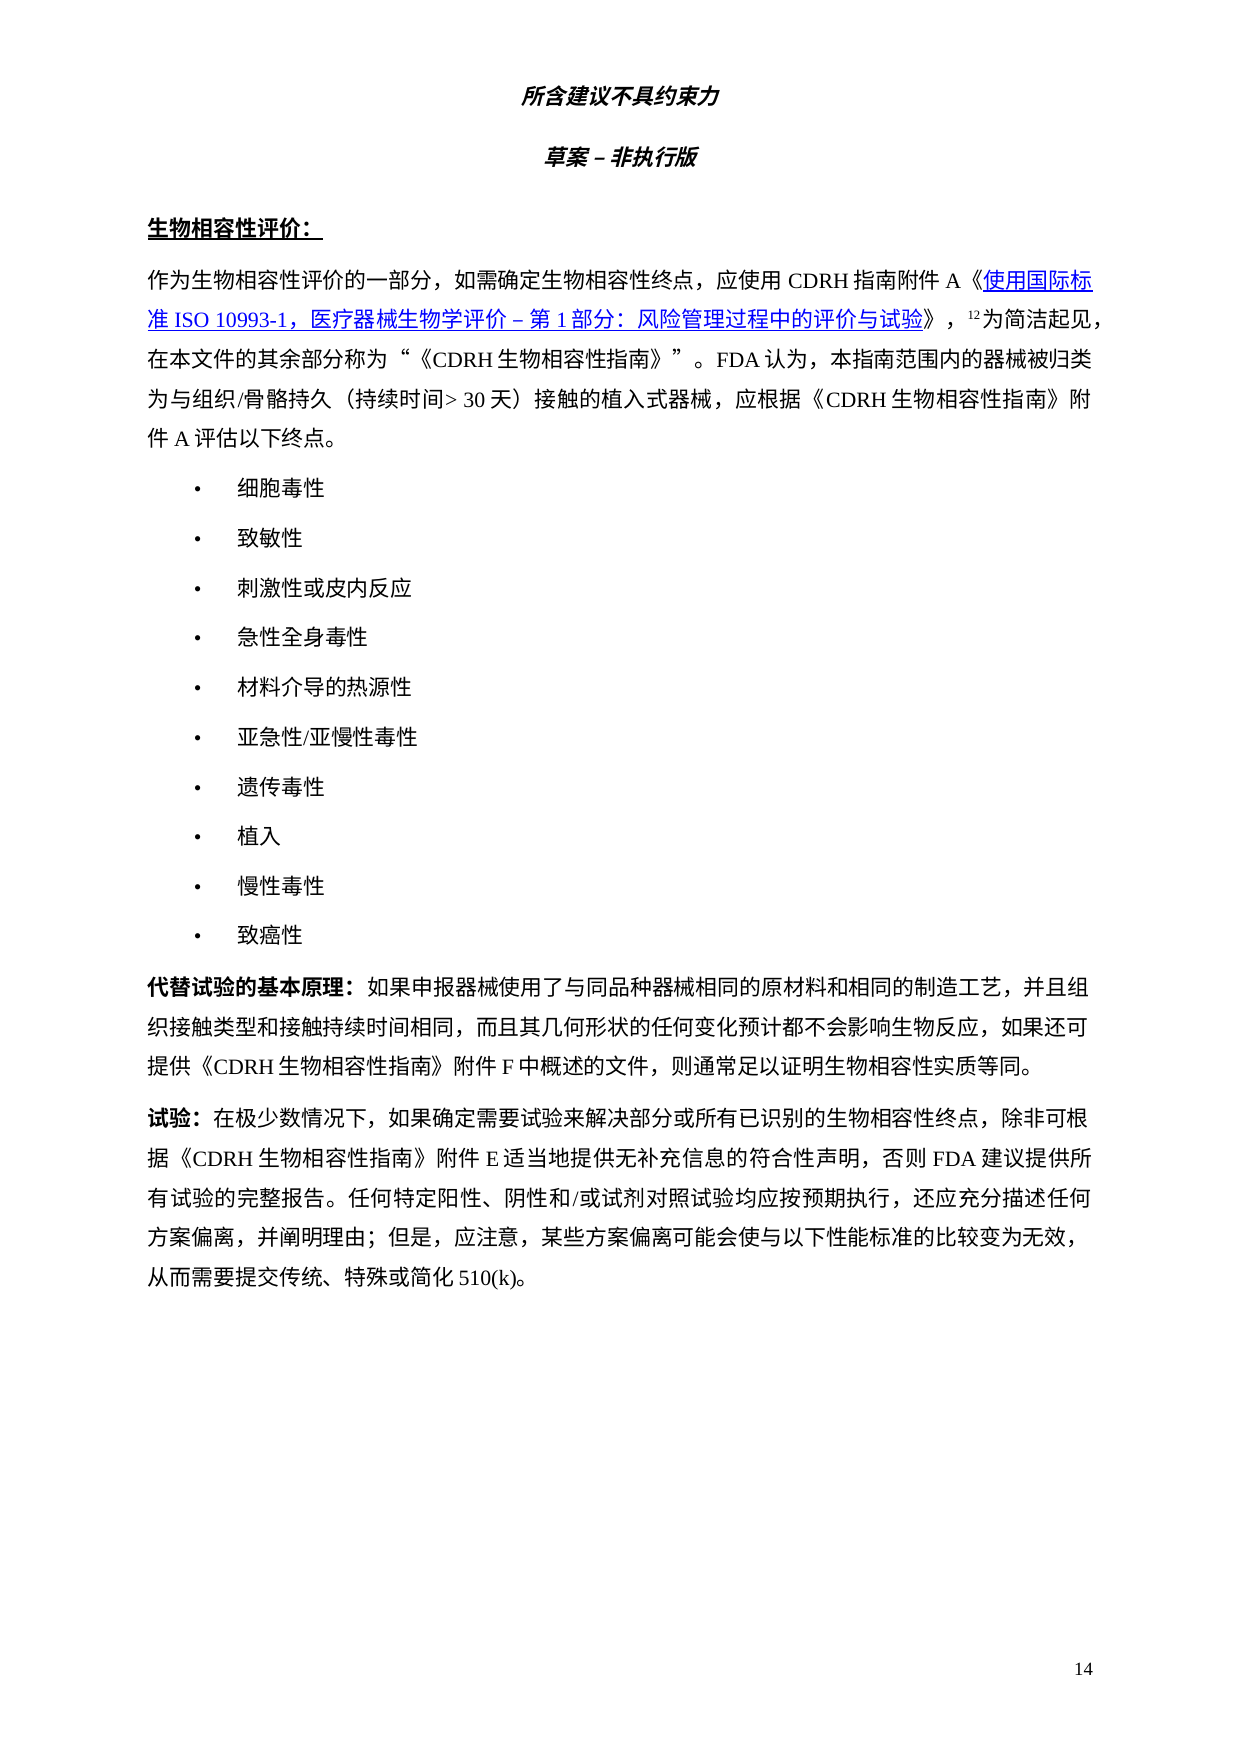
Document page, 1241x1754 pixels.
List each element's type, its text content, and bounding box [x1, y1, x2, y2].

list 慢性毒性 [193, 871, 1092, 901]
text 代替试验的基本原理：如果申报器械使用了与同品种器械相同的原材料和相同的制造工艺，并且组织接触类型和接触持续时间相同，而且其几何形状的任何变化预计都不会影响生物反应，如果还可提供《CDRH生物相容性指南》附件F中概述的文件，则通常足以证明生物相容性实质等同。 [148, 970, 1092, 1081]
list 遗传毒性 [193, 771, 1092, 801]
subtitle 生物相容性评价： [148, 211, 1092, 242]
list 急性全身毒性 [193, 622, 1092, 652]
list 材料介导的热源性 [193, 672, 1092, 702]
list 亚急性/亚慢性毒性 [193, 722, 1092, 752]
text 作为生物相容性评价的一部分，如需确定生物相容性终点，应使用CDRH指南附件A《使用国际标准ISO 10993-1，医疗器械生物学评价 – 第1部分：风险管理过程中的评价与试验》，12为简洁起见，在本文件的其余部分称为“《CDRH生物相容性指南》”。FDA认为，本指南范围内的器械被归类为与组织/骨骼持久（持续时间> 30天）接触的植入式器械，应根据《CDRH生物相容性指南》附件A评估以下终点。 [148, 263, 1092, 453]
list 致敏性 [193, 523, 1092, 553]
list 致癌性 [193, 921, 1092, 950]
list 细胞毒性 [193, 473, 1092, 503]
list 刺激性或皮内反应 [193, 573, 1092, 602]
list 植入 [193, 821, 1092, 851]
text 试验：在极少数情况下，如果确定需要试验来解决部分或所有已识别的生物相容性终点，除非可根据《CDRH生物相容性指南》附件E适当地提供无补充信息的符合性声明，否则FDA建议提供所有试验的完整报告。任何特定阳性、阴性和/或试剂对照试验均应按预期执行，还应充分描述任何方案偏离，并阐明理由；但是，应注意，某些方案偏离可能会使与以下性能标准的比较变为无效，从而需要提交传统、特殊或简化510(k)。 [148, 1101, 1092, 1291]
